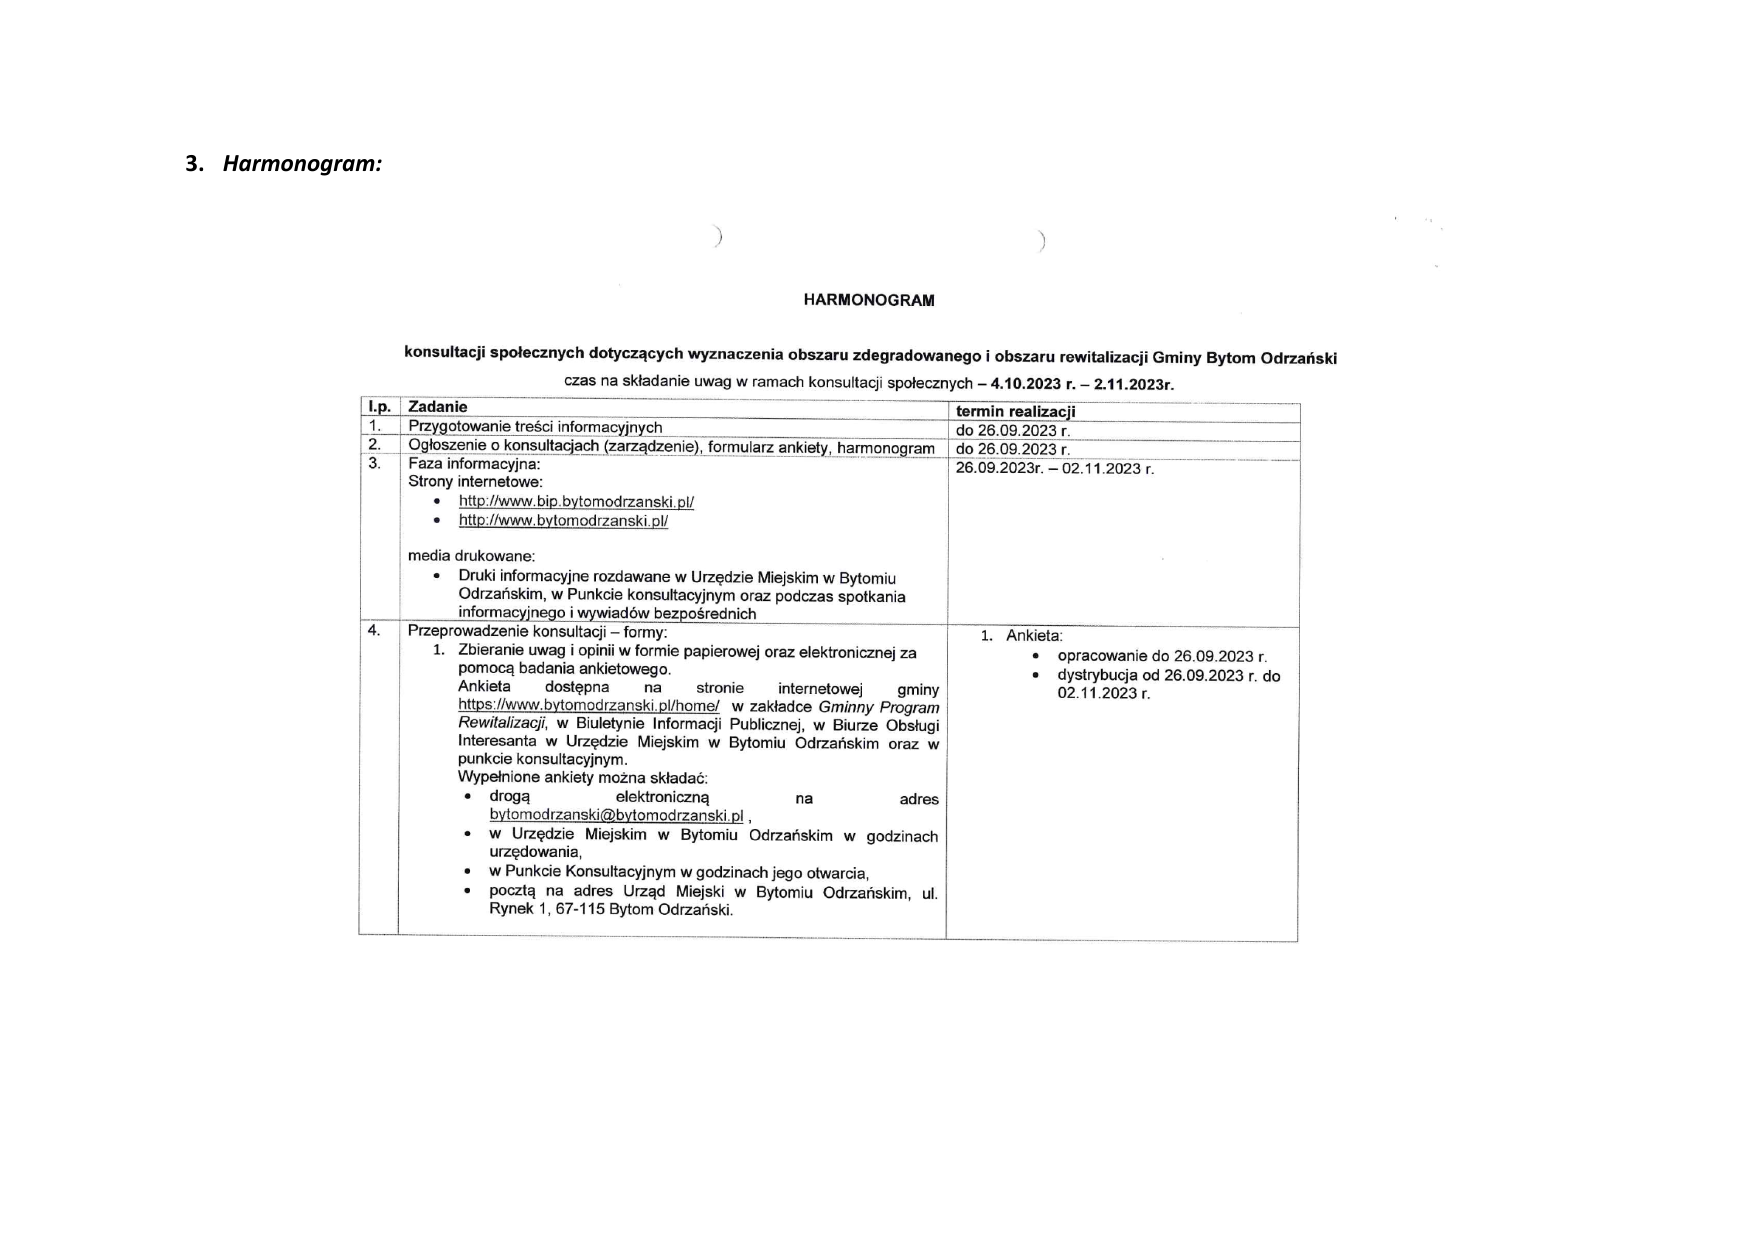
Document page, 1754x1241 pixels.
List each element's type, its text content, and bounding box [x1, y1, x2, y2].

list Harmonogram: [185, 148, 1580, 178]
picture [268, 189, 1472, 1040]
